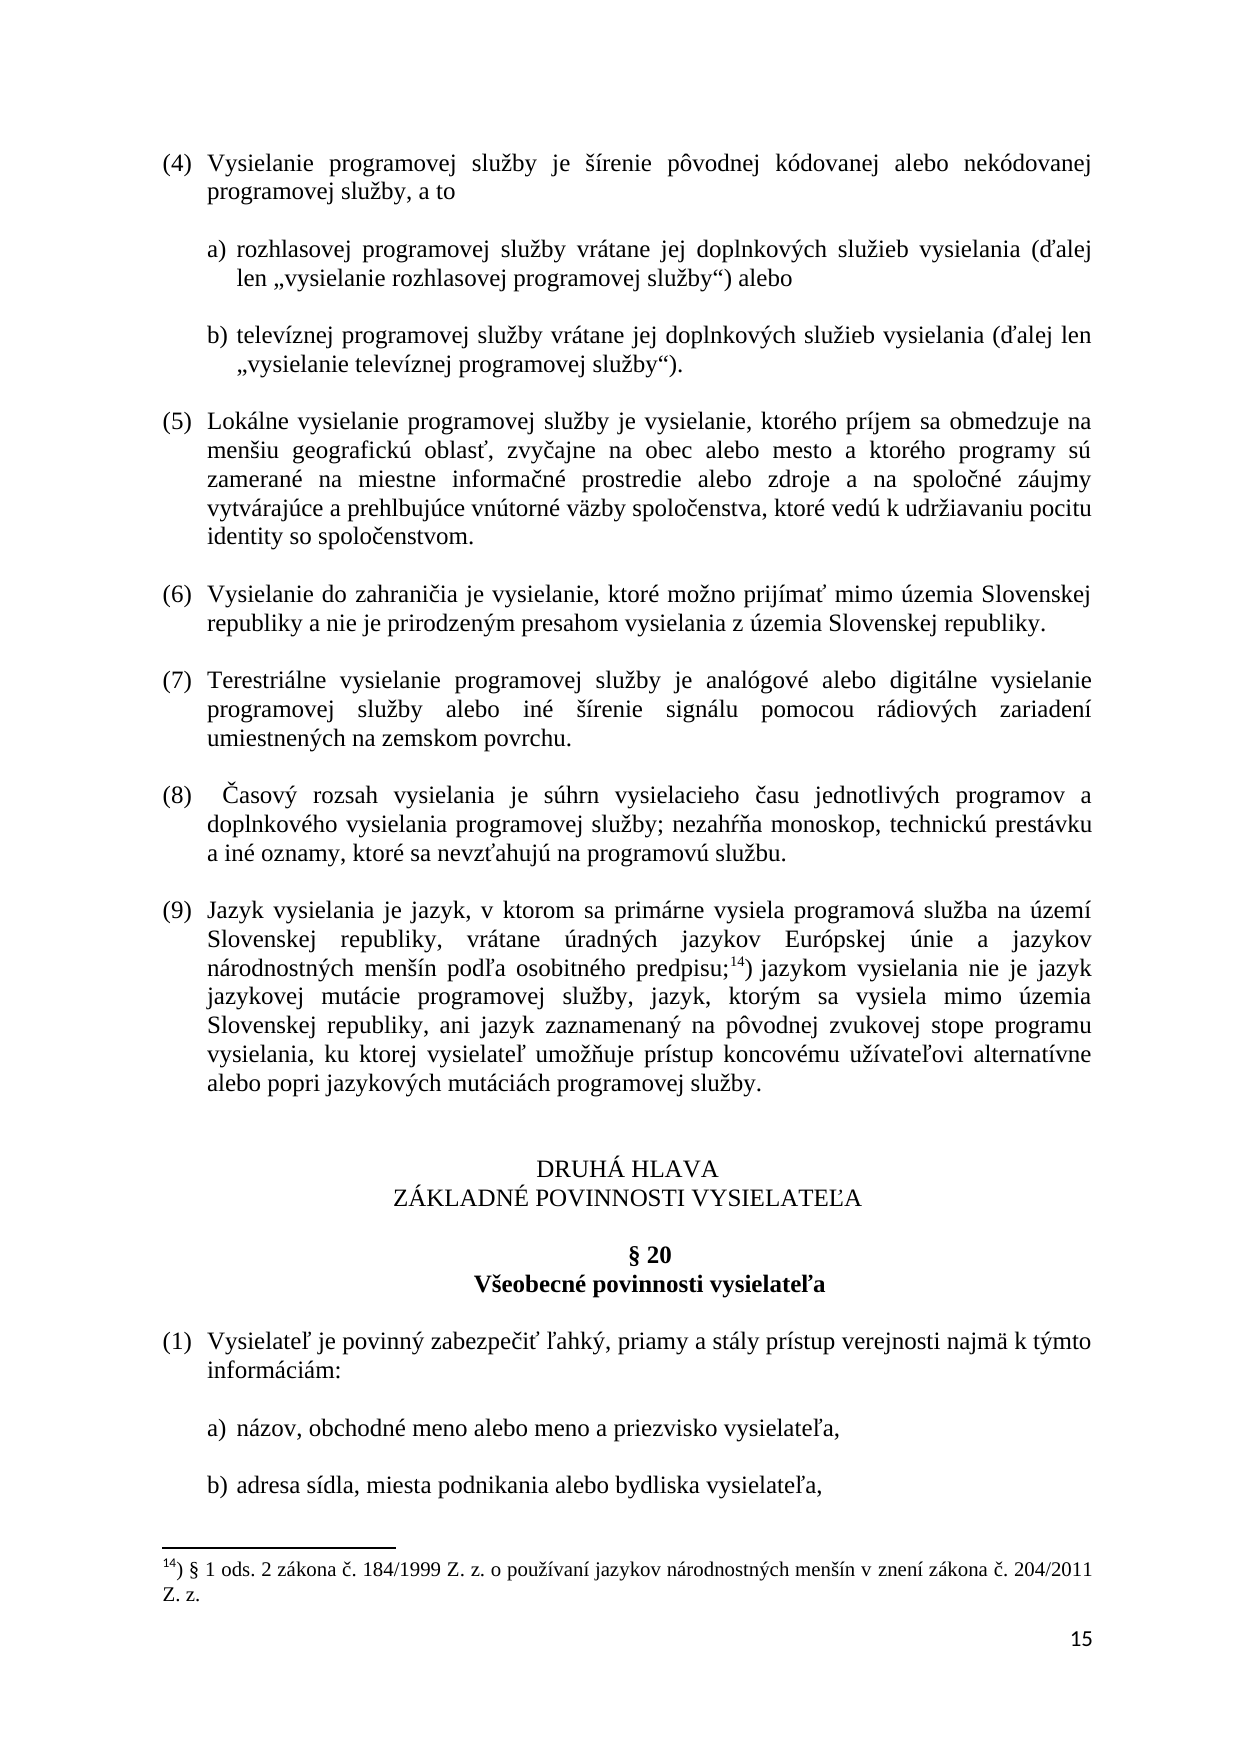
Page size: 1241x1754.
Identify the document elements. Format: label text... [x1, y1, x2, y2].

list Jazyk vysielania je jazyk, v ktorom sa primárne vysiela programová služba na území Slovenskej republiky, vrátane úradných jazykov Európskej únie a jazykov národnostných menšín podľa osobitného predpisu;) jazykom vysielania nie je jazyk jazykovej mutácie programovej služby, jazyk, ktorým sa vysiela mimo územia Slovenskej republiky, ani jazyk zaznamenaný na pôvodnej zvukovej stope programu vysielania, ku ktorej vysielateľ umožňuje prístup koncovému užívateľovi alternatívne alebo popri jazykových mutáciách programovej služby. [162, 895, 1093, 1096]
text § 20 [207, 1240, 1093, 1269]
list Lokálne vysielanie programovej služby je vysielanie, ktorého príjem sa obmedzuje na menšiu geografickú oblasť, zvyčajne na obec alebo mesto a ktorého programy sú zamerané na miestne informačné prostredie alebo zdroje a na spoločné záujmy vytvárajúce a prehlbujúce vnútorné väzby spoločenstva, ktoré vedú k udržiavaniu pocitu identity so spoločenstvom. [162, 406, 1093, 550]
list rozhlasovej programovej služby vrátane jej doplnkových služieb vysielania (ďalej len „vysielanie rozhlasovej programovej služby“) alebo [207, 234, 1093, 291]
list Vysielanie do zahraničia je vysielanie, ktoré možno prijímať mimo územia Slovenskej republiky a nie je prirodzeným presahom vysielania z územia Slovenskej republiky. [162, 579, 1093, 636]
list televíznej programovej služby vrátane jej doplnkových služieb vysielania (ďalej len „vysielanie televíznej programovej služby“). [207, 320, 1093, 378]
text DRUHÁ HLAVA [162, 1154, 1093, 1183]
text ZÁKLADNÉ POVINNOSTI VYSIELATEĽA [162, 1183, 1093, 1211]
list Časový rozsah vysielania je súhrn vysielacieho času jednotlivých programov a doplnkového vysielania programovej služby; nezahŕňa monoskop, technickú prestávku a iné oznamy, ktoré sa nevzťahujú na programovú službu. [162, 780, 1093, 866]
list názov, obchodné meno alebo meno a priezvisko vysielateľa, [207, 1413, 1093, 1441]
list Vysielateľ je povinný zabezpečiť ľahký, priamy a stály prístup verejnosti najmä k týmto informáciám: [162, 1326, 1093, 1384]
list Terestriálne vysielanie programovej služby je analógové alebo digitálne vysielanie programovej služby alebo iné šírenie signálu pomocou rádiových zariadení umiestnených na zemskom povrchu. [162, 665, 1093, 751]
list Vysielanie programovej služby je šírenie pôvodnej kódovanej alebo nekódovanej programovej služby, a to [162, 148, 1093, 205]
list adresa sídla, miesta podnikania alebo bydliska vysielateľa, [207, 1470, 1093, 1499]
text Všeobecné povinnosti vysielateľa [207, 1269, 1093, 1298]
